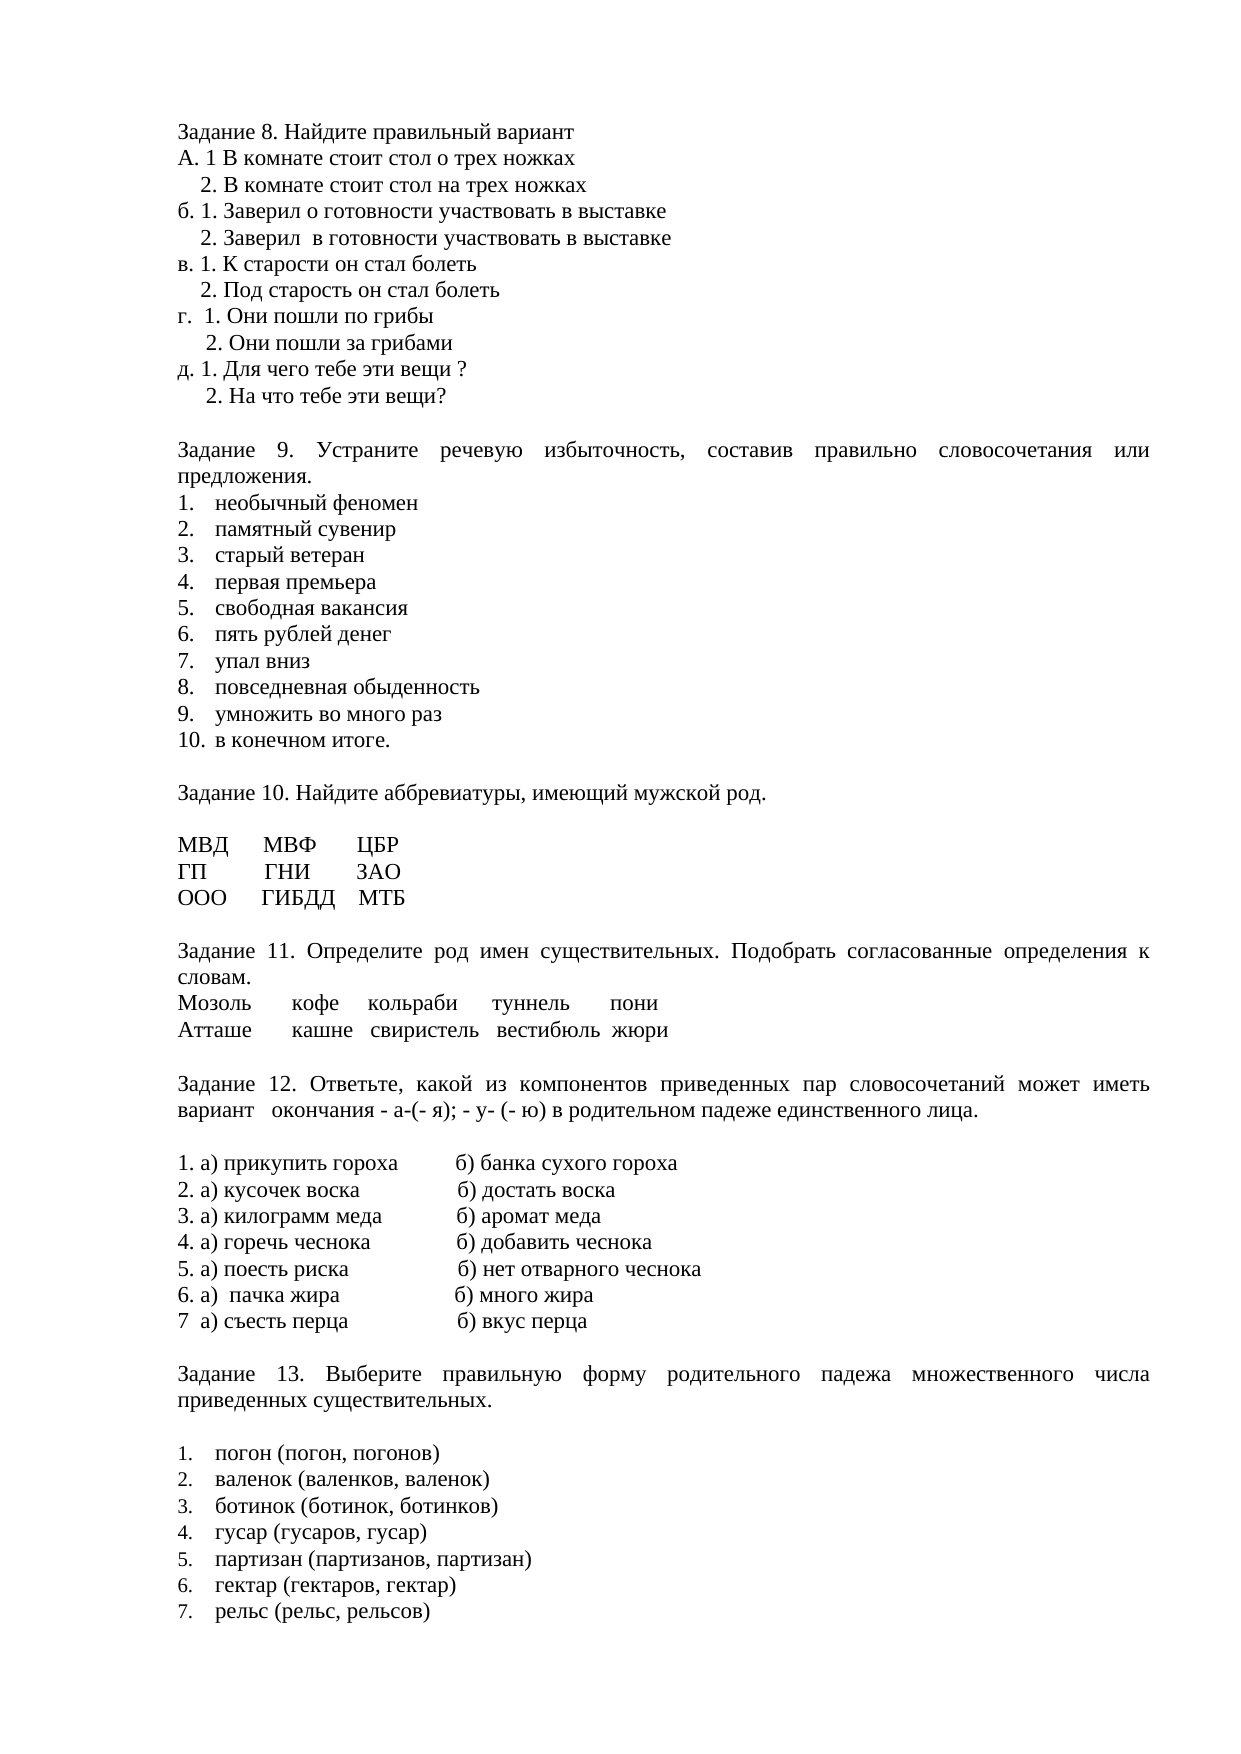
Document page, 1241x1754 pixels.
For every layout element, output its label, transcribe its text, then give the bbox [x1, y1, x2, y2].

text б. 1. Заверил о готовности участвовать в выставке [177, 197, 1152, 223]
text ООО ГИБДД МТБ [177, 884, 1152, 910]
text 2. В комнате стоит стол на трех ножках [177, 171, 1152, 197]
text 2. Под старость он стал болеть [177, 276, 1152, 303]
text Атташе кашне свиристель вестибюль жюри [177, 1016, 1152, 1042]
list умножить во много раз [177, 699, 1152, 726]
list свободная вакансия [177, 594, 1152, 621]
text Задание 12. Ответьте, какой из компонентов приведенных пар словосочетаний может иметь вариант окончания - а-(- я); - у- (- ю) в родительном падеже единственного лица. [177, 1070, 1152, 1123]
text г. 1. Они пошли по грибы [177, 303, 1152, 329]
text 1. а) прикупить гороха б) банка сухого гороха [177, 1149, 1152, 1176]
list гектар (гектаров, гектар) [177, 1571, 1152, 1597]
text 6. а) пачка жира б) много жира [177, 1281, 1152, 1307]
text Задание 10. Найдите аббревиатуры, имеющий мужской род. [177, 779, 1152, 805]
list повседневная обыденность [177, 673, 1152, 699]
text 2. Они пошли за грибами [177, 329, 1152, 355]
list пять рублей денег [177, 621, 1152, 647]
text 2. На что тебе эти вещи? [177, 382, 1152, 408]
text Задание 11. Определите род имен существительных. Подобрать согласованные определения к словам. [177, 937, 1152, 989]
text 2. а) кусочек воска б) достать воска [177, 1176, 1152, 1202]
list старый ветеран [177, 541, 1152, 568]
text 3. а) килограмм меда б) аромат меда [177, 1202, 1152, 1228]
list упал вниз [177, 647, 1152, 673]
list в конечном итоге. [177, 726, 1152, 752]
list первая премьера [177, 568, 1152, 594]
list партизан (партизанов, партизан) [177, 1544, 1152, 1571]
text в. 1. К старости он стал болеть [177, 250, 1152, 276]
text А. 1 В комнате стоит стол о трех ножках [177, 144, 1152, 171]
list валенок (валенков, валенок) [177, 1466, 1152, 1492]
text Задание 9. Устраните речевую избыточность, составив правильно словосочетания или предложения. [177, 436, 1152, 489]
text д. 1. Для чего тебе эти вещи ? [177, 355, 1152, 382]
text 4. а) горечь чеснока б) добавить чеснока [177, 1228, 1152, 1255]
text Задание 8. Найдите правильный вариант [177, 118, 1152, 144]
text Задание 13. Выберите правильную форму родительного падежа множественного числа приведенных существительных. [177, 1360, 1152, 1413]
list рельс (рельс, рельсов) [177, 1597, 1152, 1624]
list необычный феномен [177, 489, 1152, 515]
text 7 а) съесть перца б) вкус перца [177, 1307, 1152, 1334]
list ботинок (ботинок, ботинков) [177, 1492, 1152, 1518]
list памятный сувенир [177, 515, 1152, 541]
text МВД МВФ ЦБР [177, 831, 1152, 858]
text Мозоль кофе кольраби туннель пони [177, 989, 1152, 1016]
text ГП ГНИ ЗАО [177, 858, 1152, 884]
text 2. Заверил в готовности участвовать в выставке [177, 223, 1152, 250]
text 5. а) поесть риска б) нет отварного чеснока [177, 1255, 1152, 1281]
list гусар (гусаров, гусар) [177, 1518, 1152, 1544]
list погон (погон, погонов) [177, 1439, 1152, 1466]
